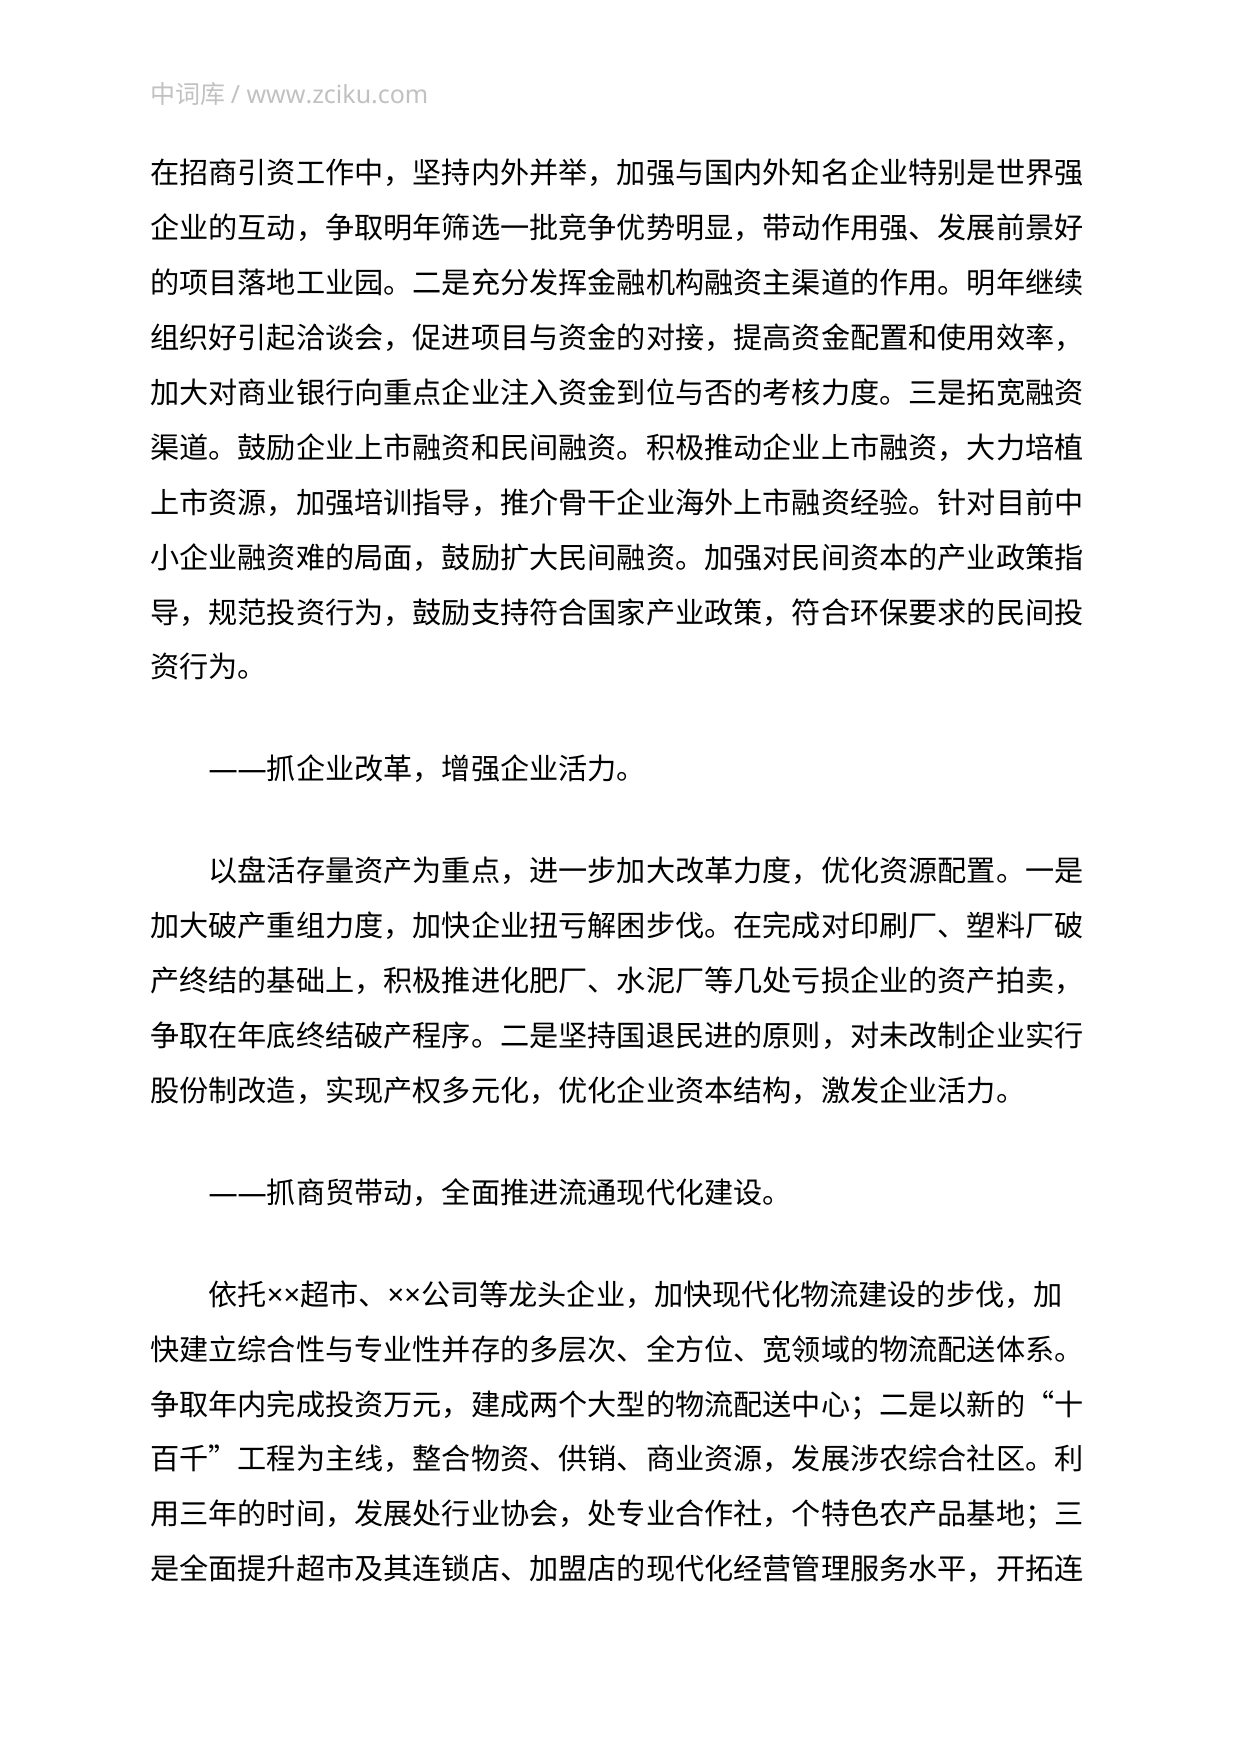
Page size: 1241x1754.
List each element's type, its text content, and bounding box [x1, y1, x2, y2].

text 以盘活存量资产为重点，进一步加大改革力度，优化资源配置。一是加大破产重组力度，加快企业扭亏解困步伐。在完成对印刷厂、塑料厂破产终结的基础上，积极推进化肥厂、水泥厂等几处亏损企业的资产拍卖，争取在年底终结破产程序。二是坚持国退民进的原则，对未改制企业实行股份制改造，实现产权多元化，优化企业资本结构，激发企业活力。 [150, 848, 1090, 1110]
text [150, 1271, 1090, 1588]
text ——抓商贸带动，全面推进流通现代化建设。 [150, 1169, 1090, 1212]
text ——抓企业改革，增强企业活力。 [150, 746, 1090, 788]
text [150, 150, 1090, 686]
